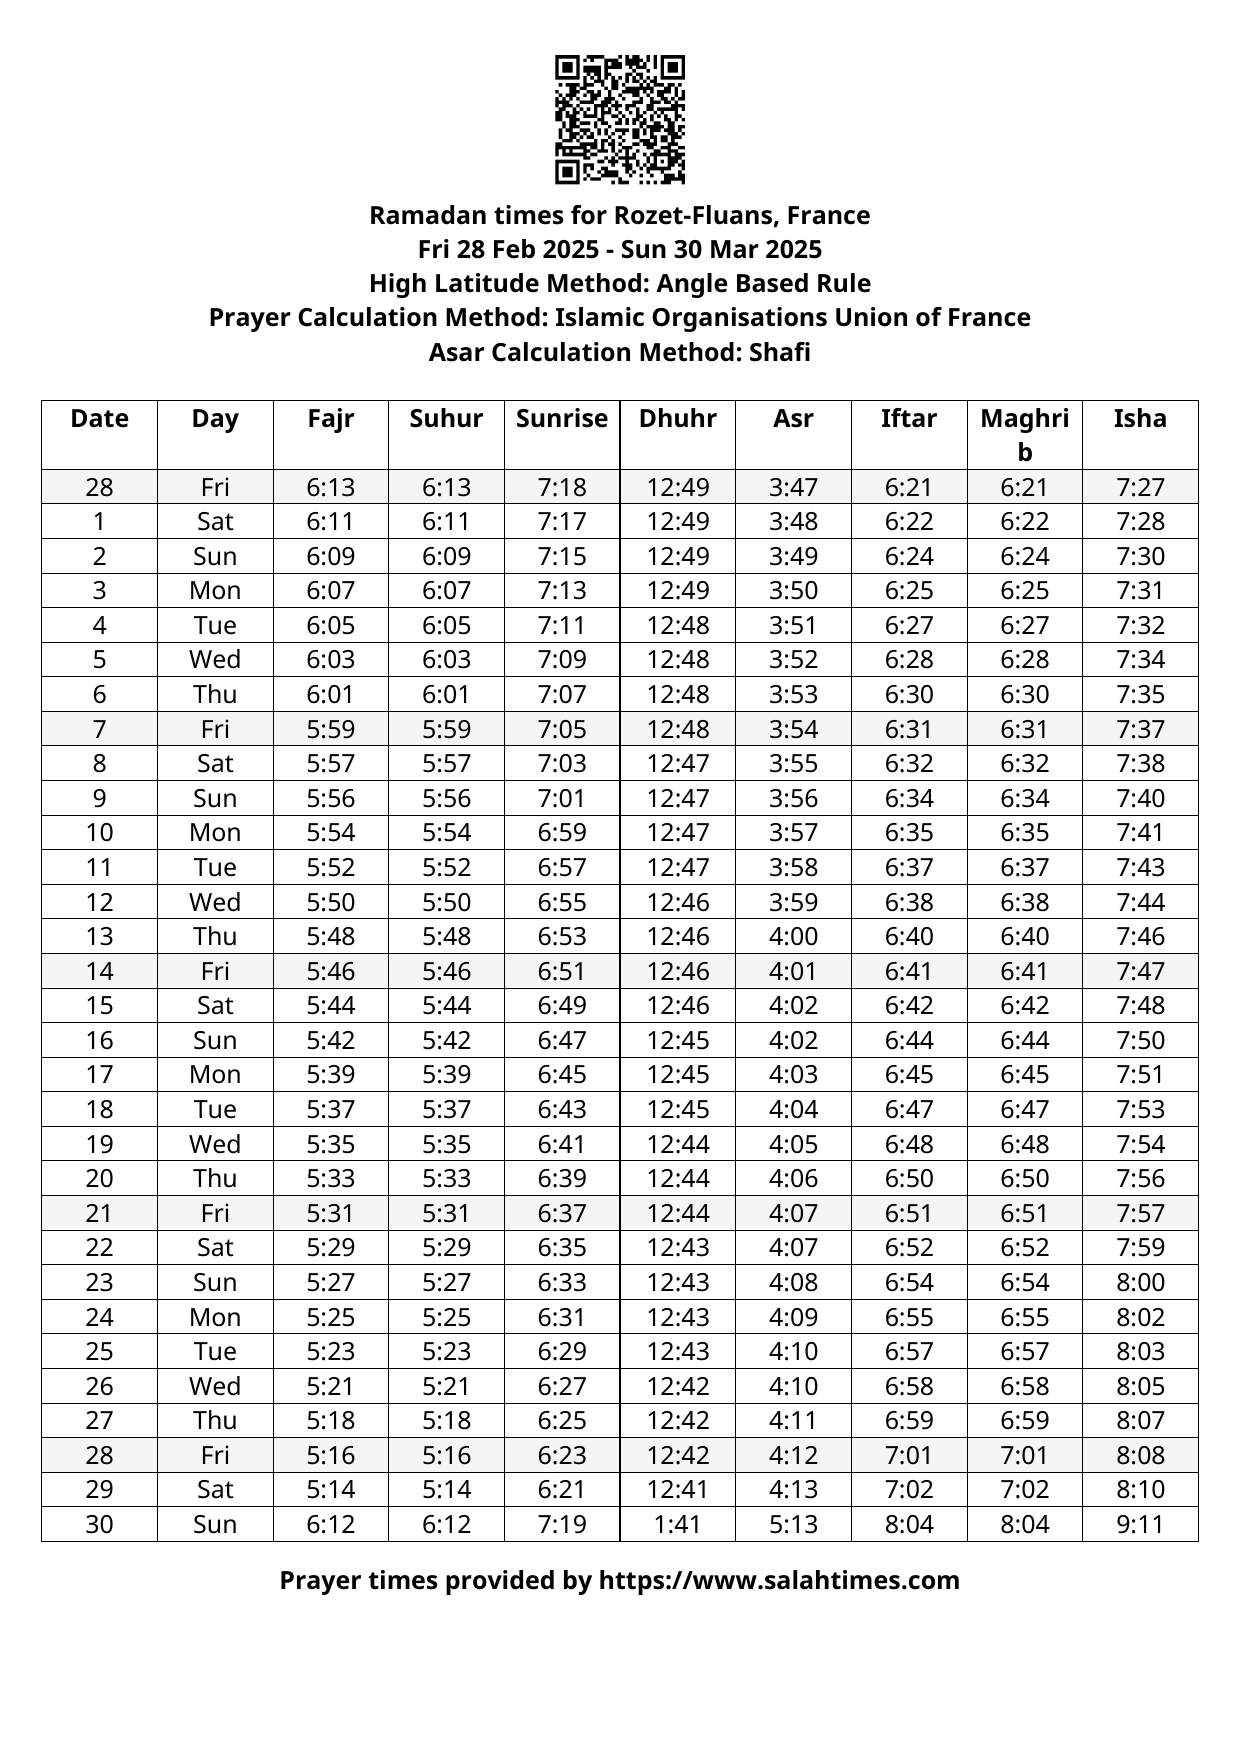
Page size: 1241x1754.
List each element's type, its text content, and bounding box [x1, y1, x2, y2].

table_cell 6:47 [505, 1023, 619, 1057]
table_cell 6:07 [389, 574, 504, 607]
table_cell 12:47 [621, 816, 735, 849]
table_cell 6:37 [852, 850, 967, 884]
table_cell 12:48 [621, 608, 735, 642]
table_cell 6:55 [852, 1300, 967, 1333]
table_header Fajr [274, 401, 388, 469]
table_cell 7:05 [505, 712, 619, 745]
table_cell 4:06 [736, 1161, 851, 1195]
table_cell 6:40 [968, 919, 1082, 953]
table_cell 7:41 [1083, 816, 1198, 849]
table_cell 28 [42, 1438, 157, 1472]
table_cell 7:46 [1083, 919, 1198, 953]
table_cell 1:41 [621, 1507, 735, 1541]
table_cell 7:02 [968, 1473, 1082, 1506]
table_cell Mon [158, 1058, 273, 1091]
table_cell 10 [42, 816, 157, 849]
table_cell 4:12 [736, 1438, 851, 1472]
table_cell 7:47 [1083, 954, 1198, 987]
table_cell 4:04 [736, 1092, 851, 1126]
table_cell 4:08 [736, 1265, 851, 1299]
table_cell 7:13 [505, 574, 619, 607]
table_cell 6:35 [968, 816, 1082, 849]
table_cell 16 [42, 1023, 157, 1057]
table_header Iftar [852, 401, 967, 469]
table_cell 6:33 [505, 1265, 619, 1299]
table_cell 6:12 [389, 1507, 504, 1541]
table_cell 5:59 [389, 712, 504, 745]
table_cell 12:45 [621, 1023, 735, 1057]
table_cell 6:03 [274, 643, 388, 676]
table_cell 6:50 [852, 1161, 967, 1195]
table_cell 6:39 [505, 1161, 619, 1195]
table_cell 5:31 [389, 1196, 504, 1229]
table_cell Sun [158, 539, 273, 572]
table_cell Sat [158, 504, 273, 538]
table_cell 7:01 [505, 781, 619, 814]
table_cell 7:03 [505, 746, 619, 780]
table_cell 6:24 [968, 539, 1082, 572]
table_cell 13 [42, 919, 157, 953]
table_cell 6:25 [505, 1404, 619, 1437]
table_cell 6:28 [968, 643, 1082, 676]
table_cell 1 [42, 504, 157, 538]
table_cell 6:58 [968, 1369, 1082, 1402]
table_cell 6:52 [968, 1231, 1082, 1264]
table_header Dhuhr [621, 401, 735, 469]
table_cell 4:10 [736, 1369, 851, 1402]
table_cell 6:09 [389, 539, 504, 572]
table_cell 5:46 [389, 954, 504, 987]
table_cell 6:51 [852, 1196, 967, 1229]
text Prayer Calculation Method: Islamic Organisations Union of France [42, 300, 1198, 334]
table_cell 12:46 [621, 989, 735, 1022]
table_cell 6:34 [968, 781, 1082, 814]
table_cell 6:37 [968, 850, 1082, 884]
table_cell 5:21 [389, 1369, 504, 1402]
table_cell Wed [158, 643, 273, 676]
table_cell 5:54 [389, 816, 504, 849]
table_cell 29 [42, 1473, 157, 1506]
table_cell 12:47 [621, 850, 735, 884]
table_cell 12:47 [621, 781, 735, 814]
table_cell 3:48 [736, 504, 851, 538]
table_cell 5:23 [274, 1334, 388, 1368]
table_cell Tue [158, 1334, 273, 1368]
table_cell Sun [158, 1023, 273, 1057]
table_cell 6:42 [852, 989, 967, 1022]
table_cell Mon [158, 816, 273, 849]
table_cell 12:46 [621, 885, 735, 918]
table_cell 5:42 [274, 1023, 388, 1057]
table_cell 6:23 [505, 1438, 619, 1472]
table_cell 7:30 [1083, 539, 1198, 572]
table_cell 12:46 [621, 954, 735, 987]
table_cell 3:53 [736, 677, 851, 711]
table_cell 7:57 [1083, 1196, 1198, 1229]
table_cell 12:42 [621, 1404, 735, 1437]
table_cell 6:11 [389, 504, 504, 538]
table_cell 5:31 [274, 1196, 388, 1229]
table_cell 5:59 [274, 712, 388, 745]
table_cell 6:52 [852, 1231, 967, 1264]
table_cell 3:47 [736, 470, 851, 503]
table_cell 6:57 [505, 850, 619, 884]
table_cell 6:30 [968, 677, 1082, 711]
table_cell 12:48 [621, 677, 735, 711]
table_cell 6:11 [274, 504, 388, 538]
table_cell 6:21 [852, 470, 967, 503]
table_cell 5:52 [389, 850, 504, 884]
table_cell 4:10 [736, 1334, 851, 1368]
table_cell 12:48 [621, 643, 735, 676]
table_cell Tue [158, 1092, 273, 1126]
table_cell 5:48 [274, 919, 388, 953]
table_cell 6:51 [968, 1196, 1082, 1229]
table_cell 8:04 [852, 1507, 967, 1541]
table_cell 7:43 [1083, 850, 1198, 884]
table_cell 6:49 [505, 989, 619, 1022]
table_cell 6:35 [505, 1231, 619, 1264]
table_cell Tue [158, 608, 273, 642]
table_cell 7:37 [1083, 712, 1198, 745]
table_cell 5:44 [389, 989, 504, 1022]
table_cell 6 [42, 677, 157, 711]
table_cell 4:01 [736, 954, 851, 987]
table_cell 8:10 [1083, 1473, 1198, 1506]
table_cell 4:03 [736, 1058, 851, 1091]
table_cell 7:54 [1083, 1127, 1198, 1160]
table_cell 5 [42, 643, 157, 676]
table_cell 5:50 [274, 885, 388, 918]
table_cell 12:49 [621, 470, 735, 503]
table_cell 6:58 [852, 1369, 967, 1402]
table_cell 6:31 [505, 1300, 619, 1333]
table_cell Thu [158, 1404, 273, 1437]
table_cell 7:51 [1083, 1058, 1198, 1091]
table_cell 6:51 [505, 954, 619, 987]
table_cell 12:44 [621, 1127, 735, 1160]
table_cell 8:07 [1083, 1404, 1198, 1437]
table_cell Thu [158, 677, 273, 711]
table_cell 12:44 [621, 1196, 735, 1229]
table_cell 6:45 [968, 1058, 1082, 1091]
table_cell 12:43 [621, 1231, 735, 1264]
table_cell 12:45 [621, 1092, 735, 1126]
table_cell 6:41 [852, 954, 967, 987]
table_cell 6:41 [505, 1127, 619, 1160]
table_cell 5:39 [389, 1058, 504, 1091]
table_cell 5:52 [274, 850, 388, 884]
table_cell 6:47 [968, 1092, 1082, 1126]
table_cell 8:04 [968, 1507, 1082, 1541]
table_cell Tue [158, 850, 273, 884]
table_cell 6:27 [968, 608, 1082, 642]
table_cell 7:09 [505, 643, 619, 676]
table_cell 7:50 [1083, 1023, 1198, 1057]
table_cell 3:57 [736, 816, 851, 849]
table_cell 2 [42, 539, 157, 572]
table_cell 6:35 [852, 816, 967, 849]
table_cell 6:43 [505, 1092, 619, 1126]
table_cell Sat [158, 1473, 273, 1506]
table_cell 6:09 [274, 539, 388, 572]
table_cell Thu [158, 1161, 273, 1195]
table_cell 7:19 [505, 1507, 619, 1541]
table_cell Wed [158, 885, 273, 918]
table_cell 3:58 [736, 850, 851, 884]
table_cell 6:55 [505, 885, 619, 918]
table_header Sunrise [505, 401, 619, 469]
table_cell 6:27 [852, 608, 967, 642]
table_cell Fri [158, 1196, 273, 1229]
table_cell Mon [158, 1300, 273, 1333]
table_cell Wed [158, 1369, 273, 1402]
table_cell 6:50 [968, 1161, 1082, 1195]
table_cell 7:56 [1083, 1161, 1198, 1195]
table_cell 6:59 [852, 1404, 967, 1437]
table_cell Fri [158, 954, 273, 987]
table_cell 6:22 [968, 504, 1082, 538]
table_cell 8:08 [1083, 1438, 1198, 1472]
table_cell Sat [158, 1231, 273, 1264]
table_cell 12:43 [621, 1300, 735, 1333]
table_cell 3:52 [736, 643, 851, 676]
table_cell 27 [42, 1404, 157, 1437]
text Asar Calculation Method: Shafi [42, 334, 1198, 368]
table_cell 5:37 [274, 1092, 388, 1126]
table_cell 6:53 [505, 919, 619, 953]
table_cell 6:42 [968, 989, 1082, 1022]
table_cell 6:22 [852, 504, 967, 538]
table_cell 6:31 [852, 712, 967, 745]
table_cell Sun [158, 1507, 273, 1541]
table_cell 7 [42, 712, 157, 745]
table_cell 11 [42, 850, 157, 884]
table_cell 9:11 [1083, 1507, 1198, 1541]
table_cell 5:27 [274, 1265, 388, 1299]
table_cell 6:01 [274, 677, 388, 711]
table_cell 6:07 [274, 574, 388, 607]
table_cell 5:18 [274, 1404, 388, 1437]
table_cell 3:51 [736, 608, 851, 642]
table_cell 3:49 [736, 539, 851, 572]
table_cell 6:03 [389, 643, 504, 676]
table_cell 6:40 [852, 919, 967, 953]
table_cell 6:32 [968, 746, 1082, 780]
table_cell 5:29 [274, 1231, 388, 1264]
table_cell 4:07 [736, 1231, 851, 1264]
table_cell 6:05 [389, 608, 504, 642]
table_cell 5:18 [389, 1404, 504, 1437]
table_cell Fri [158, 712, 273, 745]
table_cell 5:42 [389, 1023, 504, 1057]
table_cell Fri [158, 1438, 273, 1472]
table_cell 6:30 [852, 677, 967, 711]
table_cell 6:48 [968, 1127, 1082, 1160]
table_cell 20 [42, 1161, 157, 1195]
table_cell 6:41 [968, 954, 1082, 987]
table_cell 21 [42, 1196, 157, 1229]
table_cell 6:45 [505, 1058, 619, 1091]
table_cell 3:54 [736, 712, 851, 745]
table_cell 7:17 [505, 504, 619, 538]
picture [542, 41, 699, 198]
table_cell 6:21 [505, 1473, 619, 1506]
table_cell 12:42 [621, 1369, 735, 1402]
table_cell Thu [158, 919, 273, 953]
table_cell 5:21 [274, 1369, 388, 1402]
table_cell 15 [42, 989, 157, 1022]
table_cell 6:32 [852, 746, 967, 780]
table_cell 5:35 [274, 1127, 388, 1160]
table_cell 7:31 [1083, 574, 1198, 607]
table_cell 4:13 [736, 1473, 851, 1506]
table_cell 26 [42, 1369, 157, 1402]
table_cell 6:44 [968, 1023, 1082, 1057]
table_cell 6:54 [852, 1265, 967, 1299]
table_cell 6:44 [852, 1023, 967, 1057]
table_cell 3:56 [736, 781, 851, 814]
table_cell 5:13 [736, 1507, 851, 1541]
table_cell 6:45 [852, 1058, 967, 1091]
table_header Maghrib [968, 401, 1082, 469]
table_cell 7:48 [1083, 989, 1198, 1022]
table_cell 4:02 [736, 1023, 851, 1057]
table_cell 12:46 [621, 919, 735, 953]
table_cell Sat [158, 746, 273, 780]
table_cell Mon [158, 574, 273, 607]
table_cell 9 [42, 781, 157, 814]
table_cell 7:01 [852, 1438, 967, 1472]
table_cell 12:41 [621, 1473, 735, 1506]
table_cell 6:21 [968, 470, 1082, 503]
table_cell 4:07 [736, 1196, 851, 1229]
table_cell 7:35 [1083, 677, 1198, 711]
table_cell 5:57 [389, 746, 504, 780]
table_cell 6:27 [505, 1369, 619, 1402]
table_cell Sun [158, 781, 273, 814]
table_cell 6:29 [505, 1334, 619, 1368]
table_cell 6:05 [274, 608, 388, 642]
table_cell 8:05 [1083, 1369, 1198, 1402]
table_header Day [158, 401, 273, 469]
table_cell 12:44 [621, 1161, 735, 1195]
table_cell Sat [158, 989, 273, 1022]
table_cell 7:44 [1083, 885, 1198, 918]
table_cell 5:29 [389, 1231, 504, 1264]
table_cell 4:11 [736, 1404, 851, 1437]
table_cell 3:50 [736, 574, 851, 607]
table_cell 5:27 [389, 1265, 504, 1299]
table_cell 5:16 [389, 1438, 504, 1472]
table_cell 6:13 [274, 470, 388, 503]
table_cell 6:57 [968, 1334, 1082, 1368]
table_cell 6:38 [968, 885, 1082, 918]
table_cell 17 [42, 1058, 157, 1091]
table_cell 14 [42, 954, 157, 987]
table_cell 3:55 [736, 746, 851, 780]
table_cell 5:33 [389, 1161, 504, 1195]
table_cell 6:12 [274, 1507, 388, 1541]
table_cell 5:54 [274, 816, 388, 849]
table_cell 12:49 [621, 574, 735, 607]
table_cell 7:32 [1083, 608, 1198, 642]
table_cell 6:54 [968, 1265, 1082, 1299]
table_cell 7:34 [1083, 643, 1198, 676]
table_cell 7:02 [852, 1473, 967, 1506]
table_cell 5:46 [274, 954, 388, 987]
text High Latitude Method: Angle Based Rule [42, 266, 1198, 300]
table_cell 8:00 [1083, 1265, 1198, 1299]
table_cell 4:05 [736, 1127, 851, 1160]
table_cell 5:39 [274, 1058, 388, 1091]
table_cell 5:56 [389, 781, 504, 814]
table_cell 7:15 [505, 539, 619, 572]
table_cell 12:48 [621, 712, 735, 745]
table_cell 18 [42, 1092, 157, 1126]
table_cell 6:47 [852, 1092, 967, 1126]
text Ramadan times for Rozet-Fluans, France [42, 198, 1198, 232]
table_cell 4:02 [736, 989, 851, 1022]
table_cell 5:25 [389, 1300, 504, 1333]
table_cell Sun [158, 1265, 273, 1299]
table_cell 5:57 [274, 746, 388, 780]
table_cell 5:14 [389, 1473, 504, 1506]
table_cell 3:59 [736, 885, 851, 918]
table_cell 5:37 [389, 1092, 504, 1126]
table_cell 7:40 [1083, 781, 1198, 814]
text Fri 28 Feb 2025 - Sun 30 Mar 2025 [42, 232, 1198, 266]
table_cell 12:43 [621, 1334, 735, 1368]
table_cell 5:23 [389, 1334, 504, 1368]
table_cell 22 [42, 1231, 157, 1264]
table_cell 6:01 [389, 677, 504, 711]
table_header Suhur [389, 401, 504, 469]
table_cell 12:49 [621, 504, 735, 538]
table_cell 12:42 [621, 1438, 735, 1472]
table_cell 7:18 [505, 470, 619, 503]
table_cell 3 [42, 574, 157, 607]
table_cell 6:57 [852, 1334, 967, 1368]
table_cell 5:44 [274, 989, 388, 1022]
table_cell 6:38 [852, 885, 967, 918]
table_cell Fri [158, 470, 273, 503]
table_cell 5:16 [274, 1438, 388, 1472]
table_cell 5:25 [274, 1300, 388, 1333]
table_cell 5:50 [389, 885, 504, 918]
table_cell 5:35 [389, 1127, 504, 1160]
table_cell 12 [42, 885, 157, 918]
table_cell 12:47 [621, 746, 735, 780]
table_cell 6:25 [852, 574, 967, 607]
text Prayer times provided by https://www.salahtimes.com [42, 1563, 1198, 1597]
table_cell 6:31 [968, 712, 1082, 745]
table_cell 7:07 [505, 677, 619, 711]
table_cell 4 [42, 608, 157, 642]
table_cell 7:38 [1083, 746, 1198, 780]
table_cell 5:48 [389, 919, 504, 953]
table_cell 5:33 [274, 1161, 388, 1195]
table_cell 23 [42, 1265, 157, 1299]
table_cell 6:34 [852, 781, 967, 814]
table_cell Wed [158, 1127, 273, 1160]
table_cell 6:55 [968, 1300, 1082, 1333]
table_cell 4:09 [736, 1300, 851, 1333]
table_header Isha [1083, 401, 1198, 469]
table_cell 4:00 [736, 919, 851, 953]
table_cell 12:45 [621, 1058, 735, 1091]
table_cell 7:11 [505, 608, 619, 642]
table_cell 19 [42, 1127, 157, 1160]
table_cell 7:27 [1083, 470, 1198, 503]
table_cell 7:28 [1083, 504, 1198, 538]
table_header Asr [736, 401, 851, 469]
table_cell 5:56 [274, 781, 388, 814]
table_cell 5:14 [274, 1473, 388, 1506]
table_cell 12:49 [621, 539, 735, 572]
table_cell 12:43 [621, 1265, 735, 1299]
table_cell 6:59 [968, 1404, 1082, 1437]
table_cell 30 [42, 1507, 157, 1541]
table_cell 24 [42, 1300, 157, 1333]
table_cell 8:02 [1083, 1300, 1198, 1333]
table_cell 6:13 [389, 470, 504, 503]
table_cell 6:25 [968, 574, 1082, 607]
table_cell 8:03 [1083, 1334, 1198, 1368]
table_cell 28 [42, 470, 157, 503]
table_cell 6:48 [852, 1127, 967, 1160]
table_cell 6:28 [852, 643, 967, 676]
table_header Date [42, 401, 157, 469]
table_cell 7:59 [1083, 1231, 1198, 1264]
table_cell 25 [42, 1334, 157, 1368]
table_cell 7:01 [968, 1438, 1082, 1472]
table_cell 7:53 [1083, 1092, 1198, 1126]
table_cell 6:24 [852, 539, 967, 572]
table_cell 6:37 [505, 1196, 619, 1229]
table_cell 8 [42, 746, 157, 780]
table_cell 6:59 [505, 816, 619, 849]
